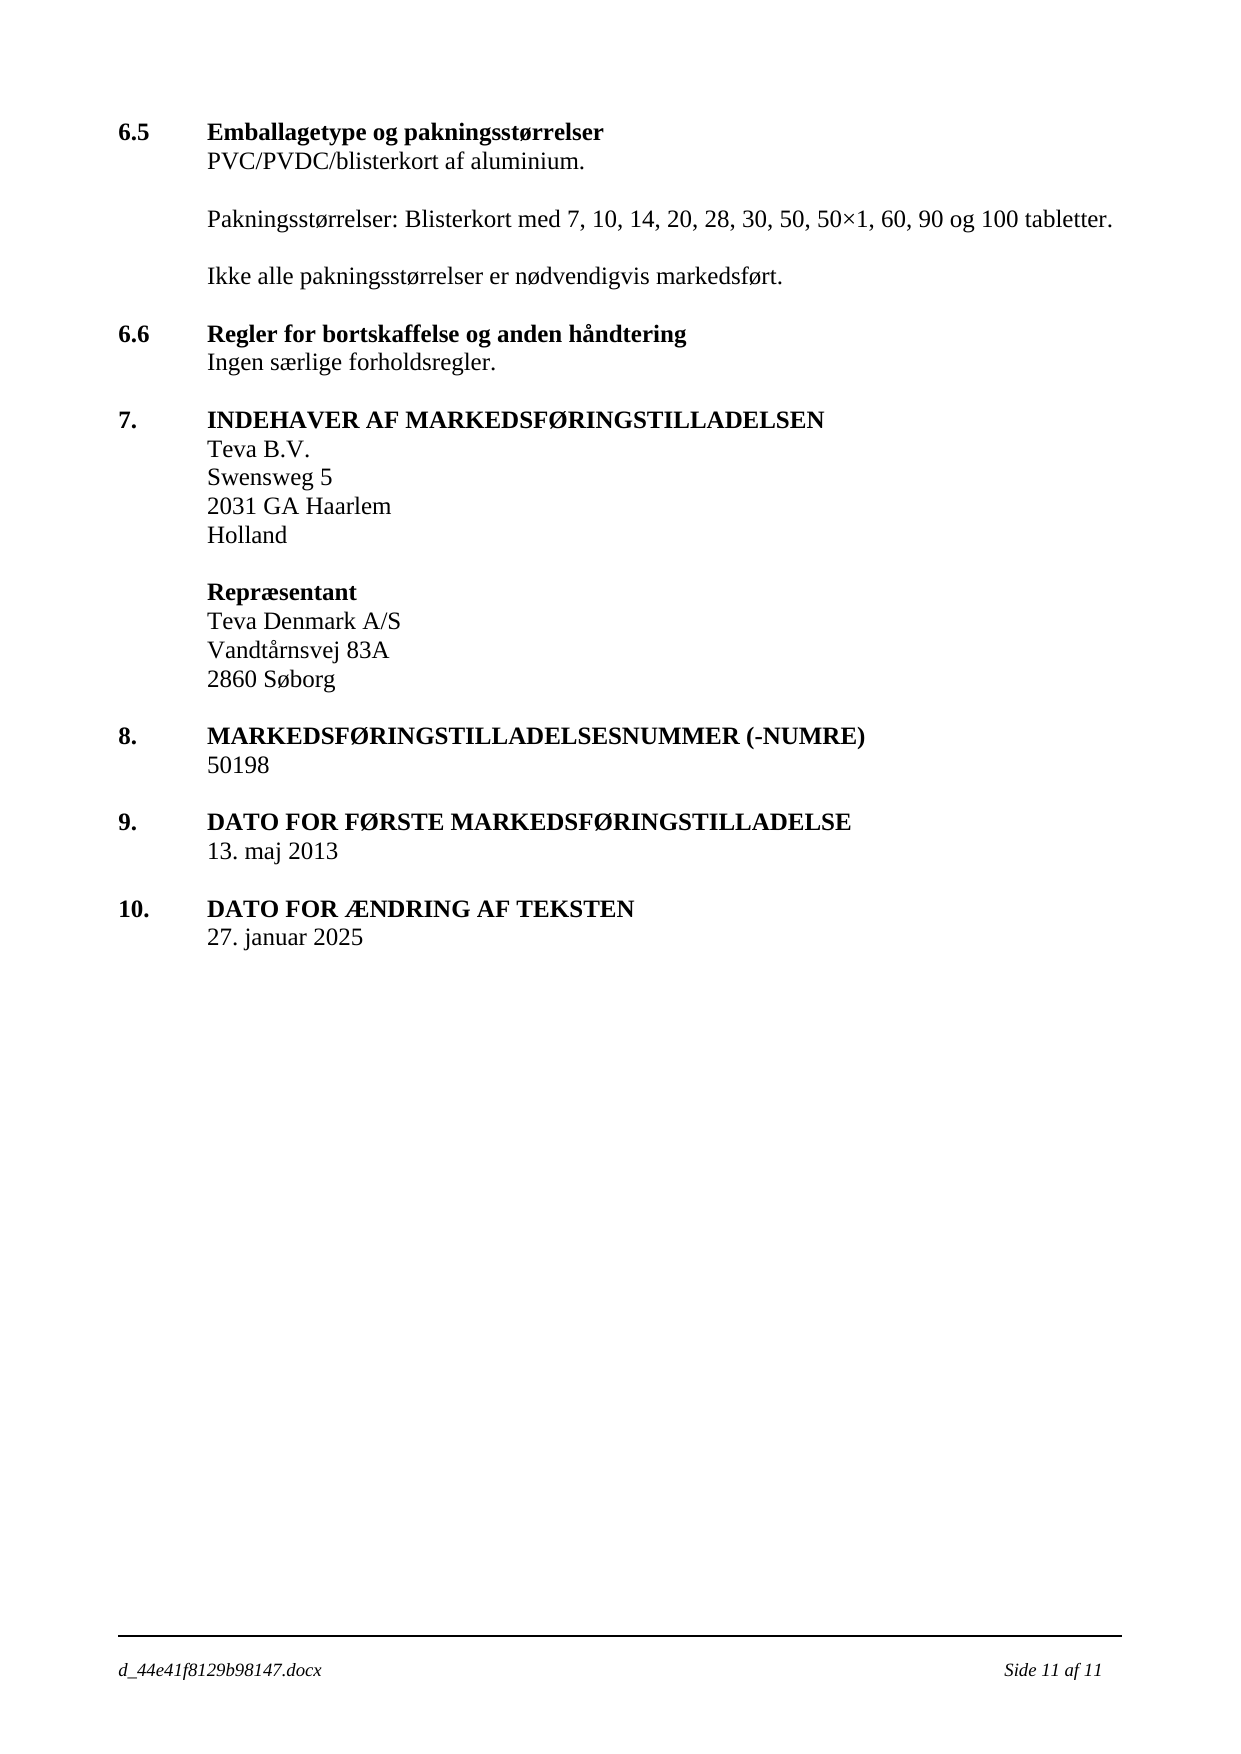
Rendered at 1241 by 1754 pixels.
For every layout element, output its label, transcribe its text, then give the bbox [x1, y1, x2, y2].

text Repræsentant [207, 577, 1122, 606]
text Swensweg 5 [207, 462, 1122, 491]
text Teva Denmark A/S [207, 606, 1122, 635]
text Teva B.V. [207, 434, 1122, 462]
text 13. maj 2013 [118, 836, 1122, 865]
text PVC/PVDC/blisterkort af aluminium. [118, 146, 1122, 175]
text 6.6 Regler for bortskaffelse og anden håndtering [118, 319, 1122, 347]
text Ingen særlige forholdsregler. [118, 347, 1122, 376]
text Vandtårnsvej 83A [207, 635, 1122, 664]
text Holland [207, 520, 1122, 549]
text 8. MARKEDSFØRINGSTILLADELSESNUMMER (-NUMRE) [118, 721, 1122, 750]
text 7. INDEHAVER AF MARKEDSFØRINGSTILLADELSEN [118, 405, 1122, 434]
text 6.5 Emballagetype og pakningsstørrelser [118, 117, 1122, 146]
text 2031 GA Haarlem [207, 491, 1122, 520]
text 27. januar 2025 [118, 922, 1122, 951]
text 50198 [118, 750, 1122, 779]
text 2860 Søborg [207, 664, 1122, 692]
text 9. DATO FOR FØRSTE MARKEDSFØRINGSTILLADELSE [118, 807, 1122, 836]
text Pakningsstørrelser: Blisterkort med 7, 10, 14, 20, 28, 30, 50, 50×1, 60, 90 og 100 tabletter. [118, 204, 1122, 232]
text Ikke alle pakningsstørrelser er nødvendigvis markedsført. [118, 261, 1122, 290]
text 10. DATO FOR ÆNDRING AF TEKSTEN [118, 894, 1122, 922]
